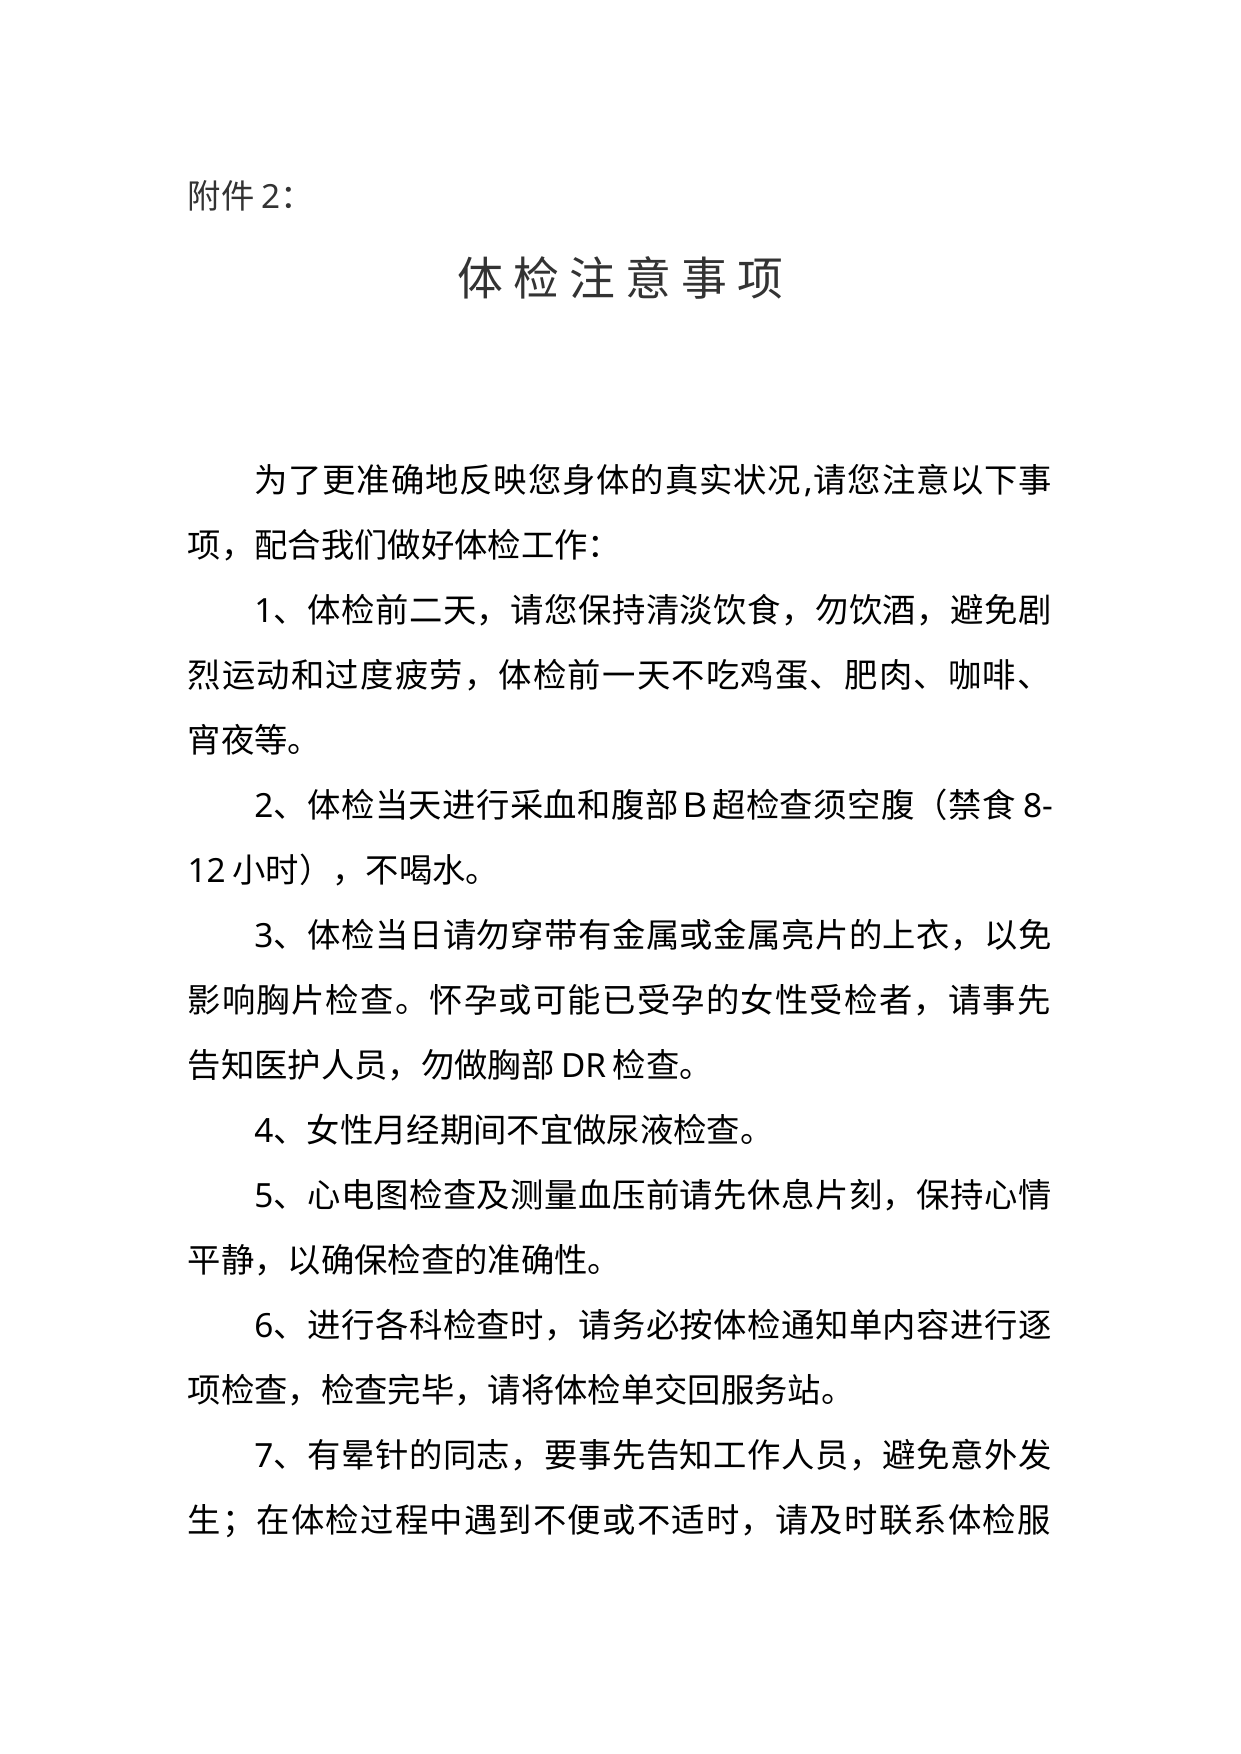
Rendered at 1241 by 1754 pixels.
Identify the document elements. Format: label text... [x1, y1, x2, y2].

text 6、进行各科检查时，请务必按体检通知单内容进行逐项检查，检查完毕，请将体检单交回服务站。 [187, 1290, 1053, 1420]
text 1、体检前二天，请您保持清淡饮食，勿饮酒，避免剧烈运动和过度疲劳，体检前一天不吃鸡蛋、肥肉、咖啡、宵夜等。 [187, 575, 1053, 770]
text 体 检 注 意 事 项 [187, 227, 1053, 324]
text 为了更准确地反映您身体的真实状况,请您注意以下事项，配合我们做好体检工作： [187, 445, 1053, 575]
text 5、心电图检查及测量血压前请先休息片刻，保持心情平静，以确保检查的准确性。 [187, 1160, 1053, 1290]
text 附件2： [187, 162, 1053, 227]
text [187, 1420, 1053, 1550]
text 2、体检当天进行采血和腹部Ｂ超检查须空腹（禁食8-12小时），不喝水。 [187, 770, 1053, 900]
text 3、体检当日请勿穿带有金属或金属亮片的上衣，以免影响胸片检查。怀孕或可能已受孕的女性受检者，请事先告知医护人员，勿做胸部DR检查。 [187, 900, 1053, 1095]
text 4、女性月经期间不宜做尿液检查。 [187, 1095, 1053, 1160]
